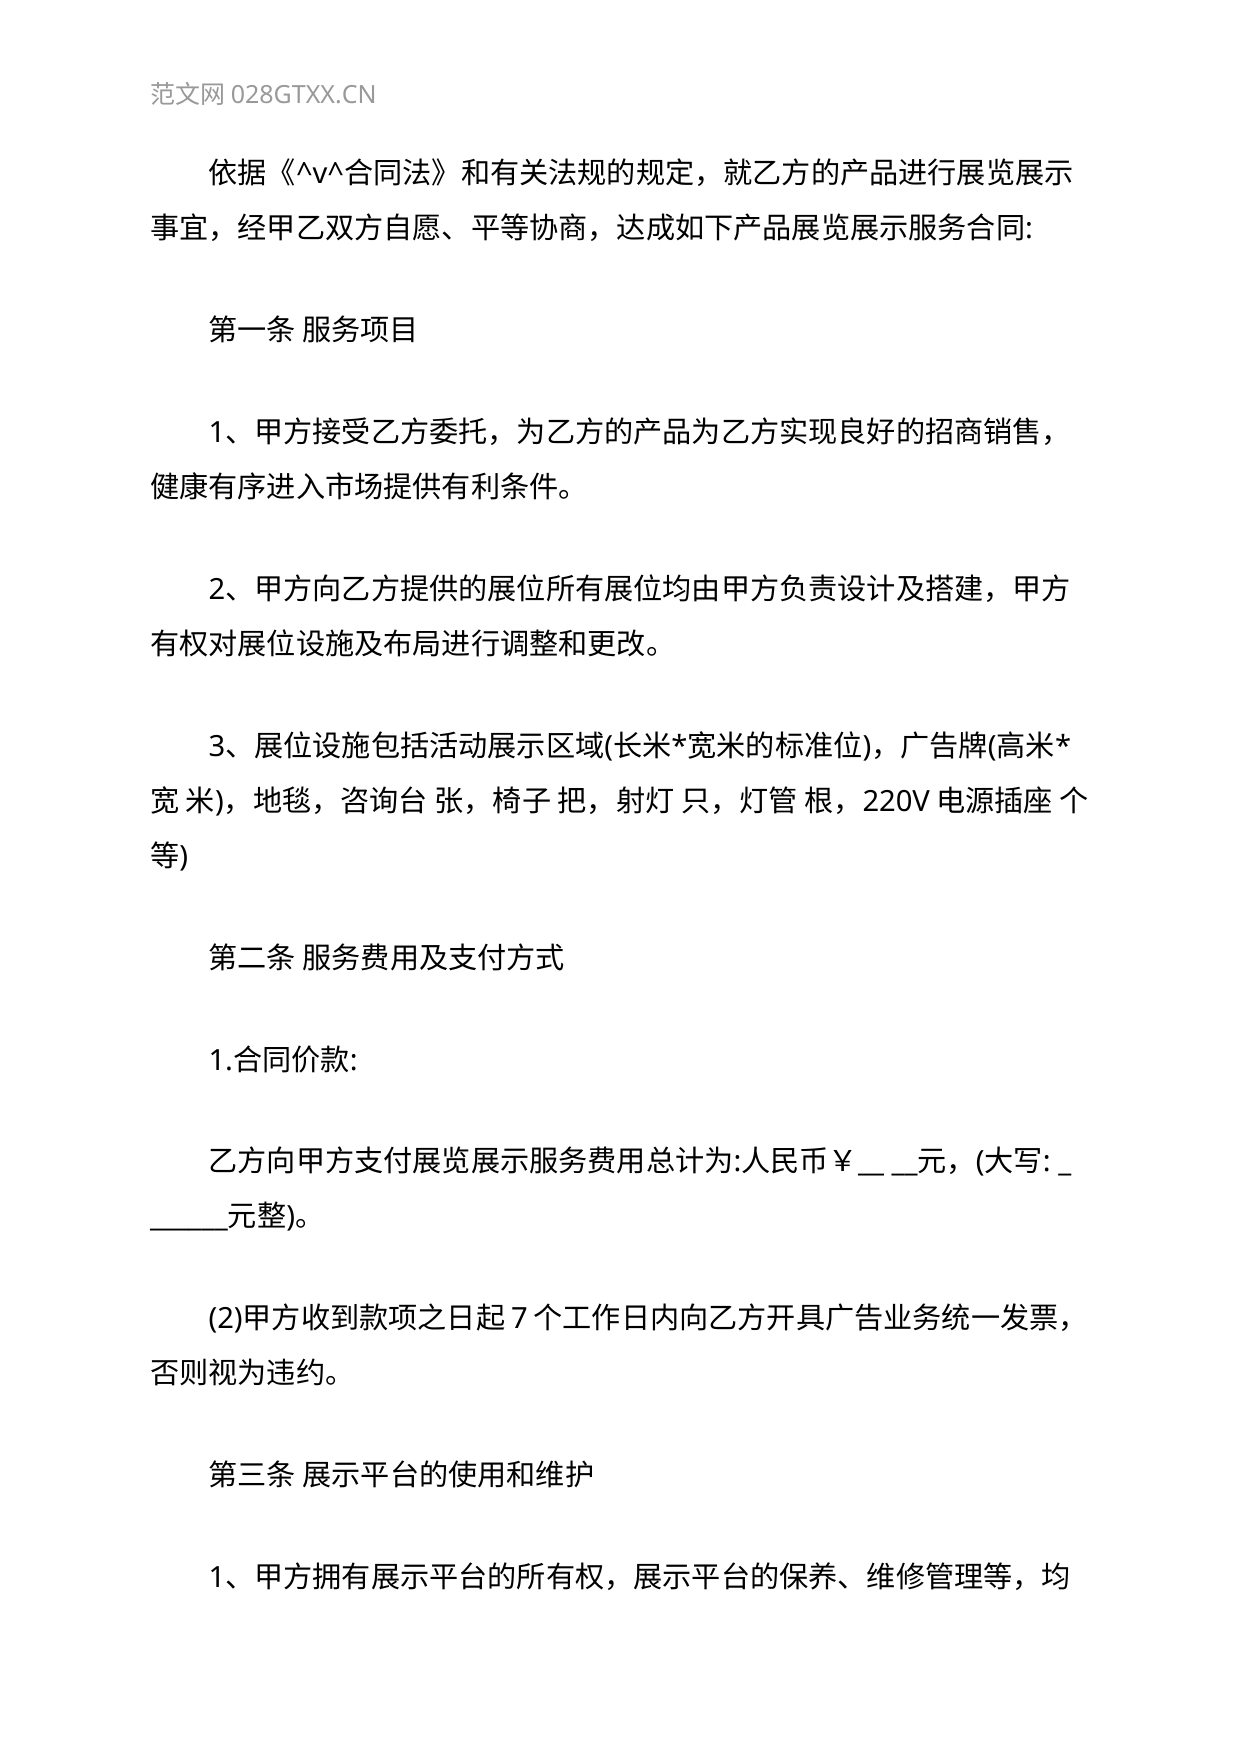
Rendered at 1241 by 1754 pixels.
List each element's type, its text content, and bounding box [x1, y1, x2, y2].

text 2、甲方向乙方提供的展位所有展位均由甲方负责设计及搭建，甲方有权对展位设施及布局进行调整和更改。 [150, 566, 1090, 663]
text 依据《^v^合同法》和有关法规的规定，就乙方的产品进行展览展示事宜，经甲乙双方自愿、平等协商，达成如下产品展览展示服务合同: [150, 150, 1090, 247]
text 第二条 服务费用及支付方式 [150, 934, 1090, 977]
text 第三条 展示平台的使用和维护 [150, 1452, 1090, 1494]
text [150, 1553, 1090, 1596]
text 第一条 服务项目 [150, 307, 1090, 349]
text 3、展位设施包括活动展示区域(长米*宽米的标准位)，广告牌(高米*宽 米)，地毯，咨询台 张，椅子 把，射灯 只，灯管 根，220V电源插座 个等) [150, 722, 1090, 875]
text 乙方向甲方支付展览展示服务费用总计为:人民币￥__ __元，(大写: _ ______元整)。 [150, 1138, 1090, 1235]
text 1、甲方接受乙方委托，为乙方的产品为乙方实现良好的招商销售，健康有序进入市场提供有利条件。 [150, 409, 1090, 506]
text 1.合同价款: [150, 1036, 1090, 1078]
text (2)甲方收到款项之日起7个工作日内向乙方开具广告业务统一发票，否则视为违约。 [150, 1295, 1090, 1392]
